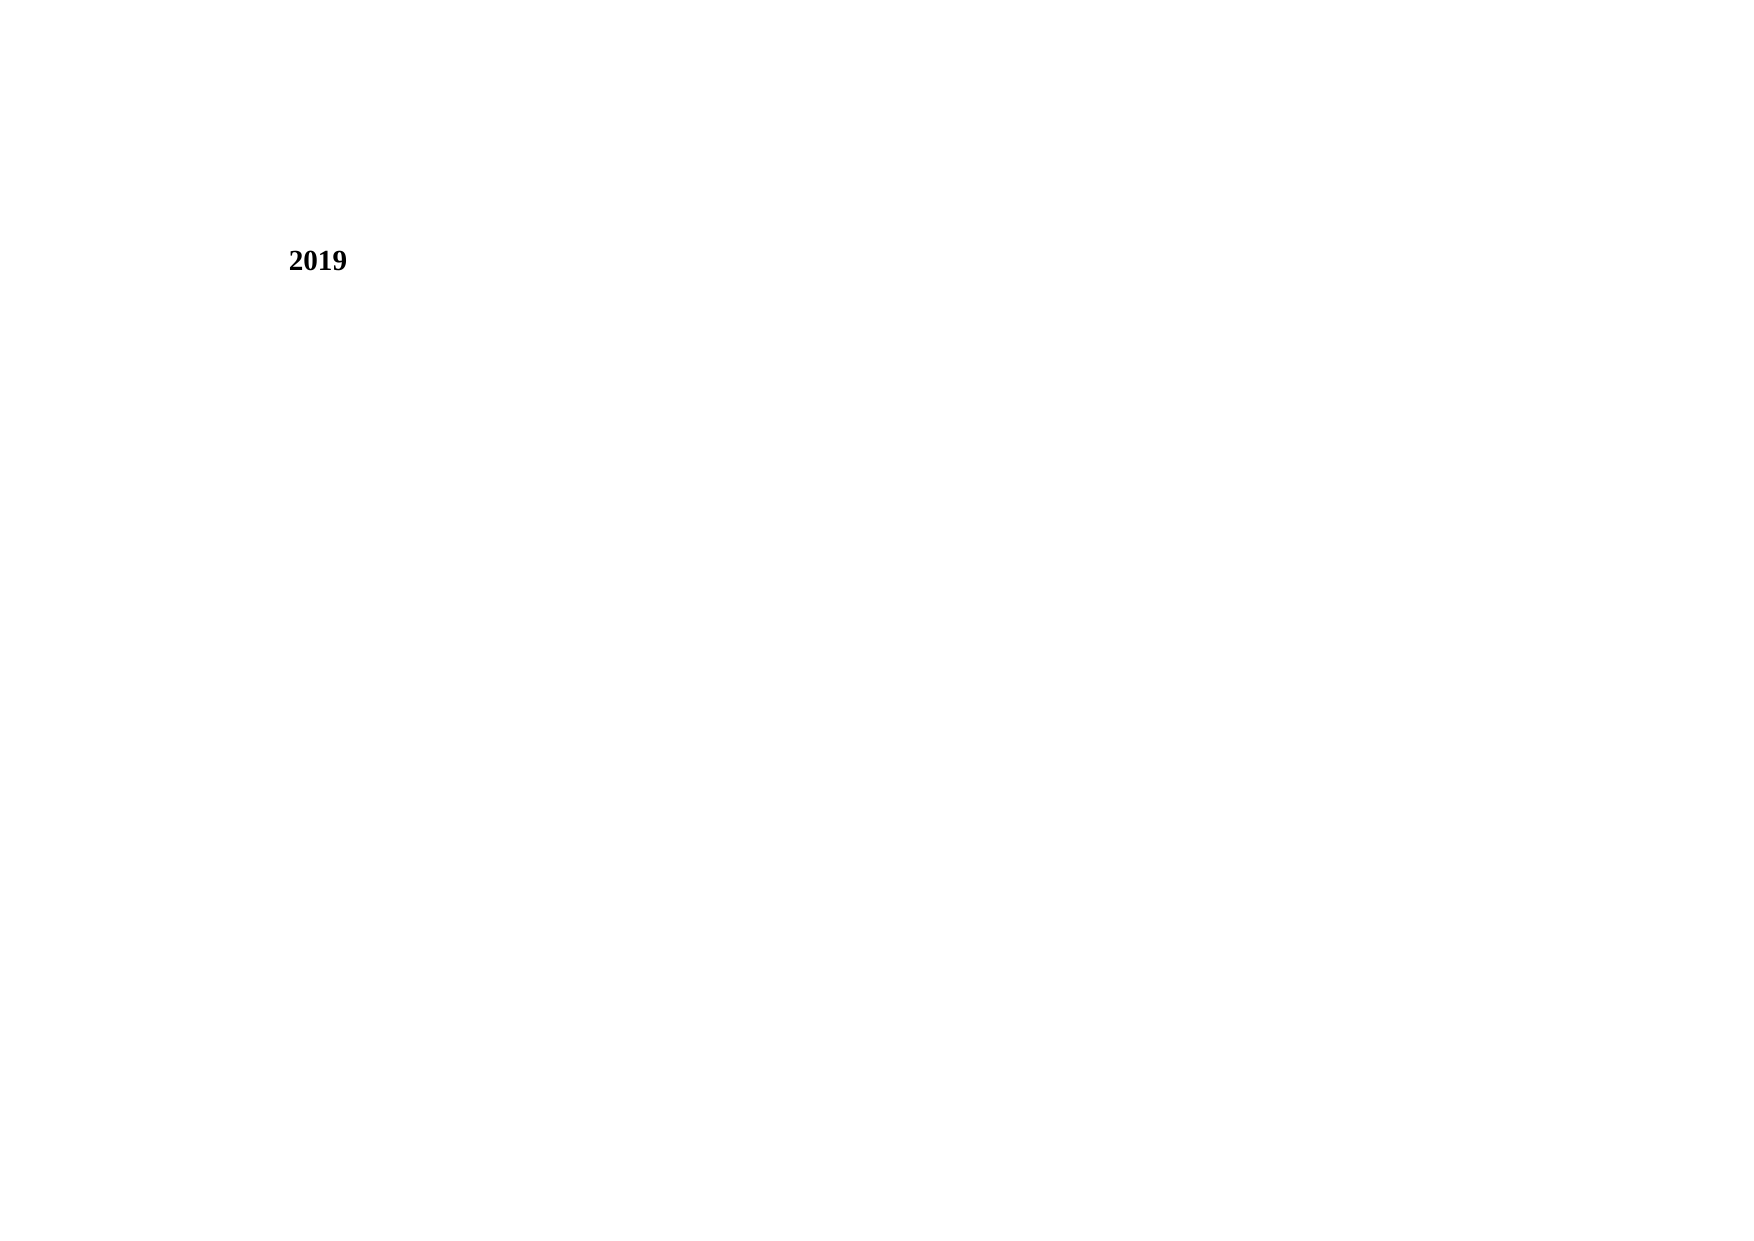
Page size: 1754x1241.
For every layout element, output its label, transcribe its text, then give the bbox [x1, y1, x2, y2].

text 2019 [75, 243, 560, 276]
